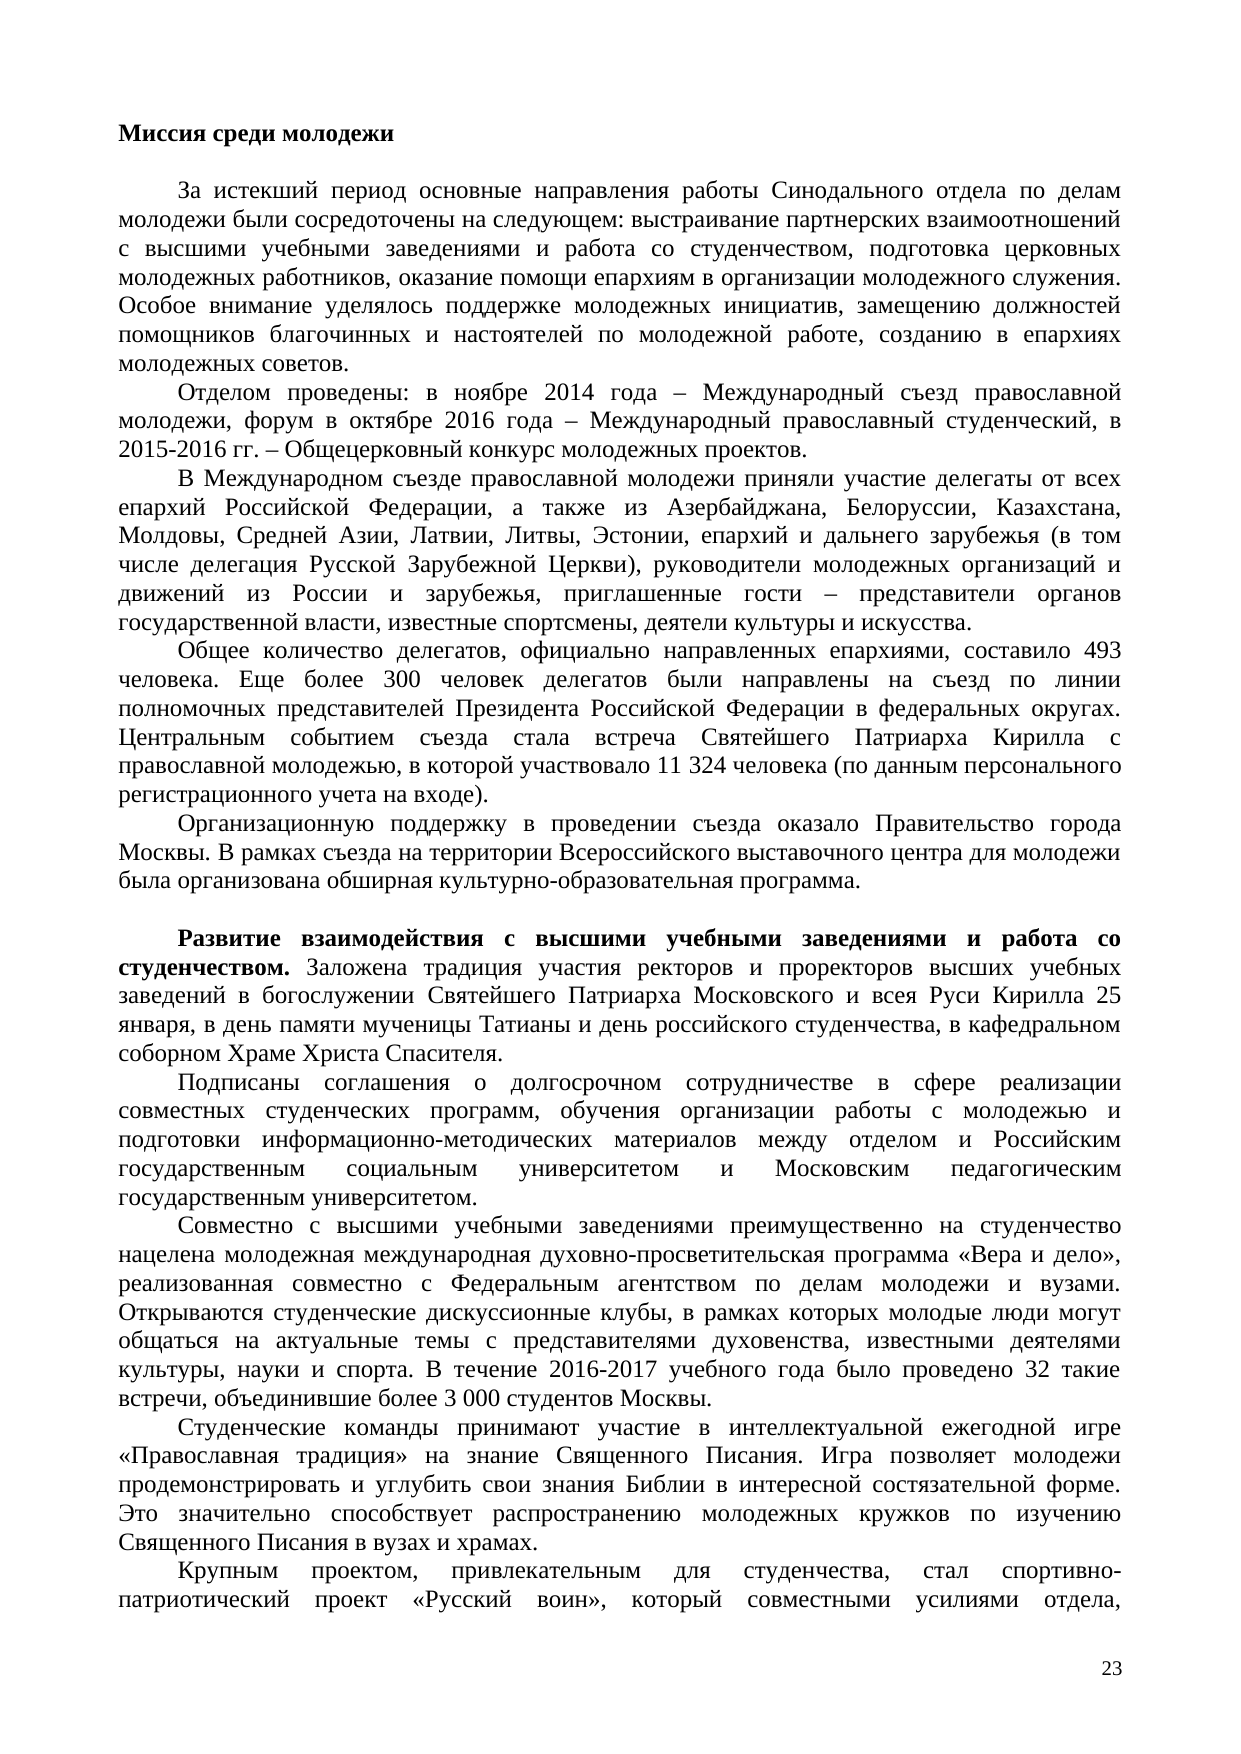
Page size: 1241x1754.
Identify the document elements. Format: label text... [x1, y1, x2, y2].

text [118, 1556, 1122, 1613]
text Отделом проведены: в ноябре 2014 года – Международный съезд православной молодежи, форум в октябре 2016 года – Международный православный студенческий, в 2015-2016 гг. – Общецерковный конкурс молодежных проектов. [118, 377, 1122, 463]
text Подписаны соглашения о долгосрочном сотрудничестве в сфере реализации совместных студенческих программ, обучения организации работы с молодежью и подготовки информационно-методических материалов между отделом и Российским государственным социальным университетом и Московским педагогическим государственным университетом. [118, 1067, 1122, 1211]
text В Международном съезде православной молодежи приняли участие делегаты от всех епархий Российской Федерации, а также из Азербайджана, Белоруссии, Казахстана, Молдовы, Средней Азии, Латвии, Литвы, Эстонии, епархий и дальнего зарубежья (в том числе делегация Русской Зарубежной Церкви), руководители молодежных организаций и движений из России и зарубежья, приглашенные гости – представители органов государственной власти, известные спортсмены, деятели культуры и искусства. [118, 463, 1122, 636]
text Миссия среди молодежи [118, 118, 1122, 147]
text Совместно с высшими учебными заведениями преимущественно на студенчество нацелена молодежная международная духовно-просветительская программа «Вера и дело», реализованная совместно с Федеральным агентством по делам молодежи и вузами. Открываются студенческие дискуссионные клубы, в рамках которых молодые люди могут общаться на актуальные темы с представителями духовенства, известными деятелями культуры, науки и спорта. В течение 2016-2017 учебного года было проведено 32 такие встречи, объединившие более 3 000 студентов Москвы. [118, 1211, 1122, 1412]
text Общее количество делегатов, официально направленных епархиями, составило 493 человека. Еще более 300 человек делегатов были направлены на съезд по линии полномочных представителей Президента Российской Федерации в федеральных округах. Центральным событием съезда стала встреча Святейшего Патриарха Кирилла с православной молодежью, в которой участвовало 11 324 человека (по данным персонального регистрационного учета на входе). [118, 636, 1122, 808]
text Студенческие команды принимают участие в интеллектуальной ежегодной игре «Православная традиция» на знание Священного Писания. Игра позволяет молодежи продемонстрировать и углубить свои знания Библии в интересной состязательной форме. Это значительно способствует распространению молодежных кружков по изучению Священного Писания в вузах и храмах. [118, 1412, 1122, 1556]
text Развитие взаимодействия с высшими учебными заведениями и работа со студенчеством. Заложена традиция участия ректоров и проректоров высших учебных заведений в богослужении Святейшего Патриарха Московского и всея Руси Кирилла 25 января, в день памяти мученицы Татианы и день российского студенчества, в кафедральном соборном Храме Христа Спасителя. [118, 923, 1122, 1067]
text Организационную поддержку в проведении съезда оказало Правительство города Москвы. В рамках съезда на территории Всероссийского выставочного центра для молодежи была организована обширная культурно-образовательная программа. [118, 808, 1122, 894]
text За истекший период основные направления работы Синодального отдела по делам молодежи были сосредоточены на следующем: выстраивание партнерских взаимоотношений с высшими учебными заведениями и работа со студенчеством, подготовка церковных молодежных работников, оказание помощи епархиям в организации молодежного служения. Особое внимание уделялось поддержке молодежных инициатив, замещению должностей помощников благочинных и настоятелей по молодежной работе, созданию в епархиях молодежных советов. [118, 176, 1122, 377]
